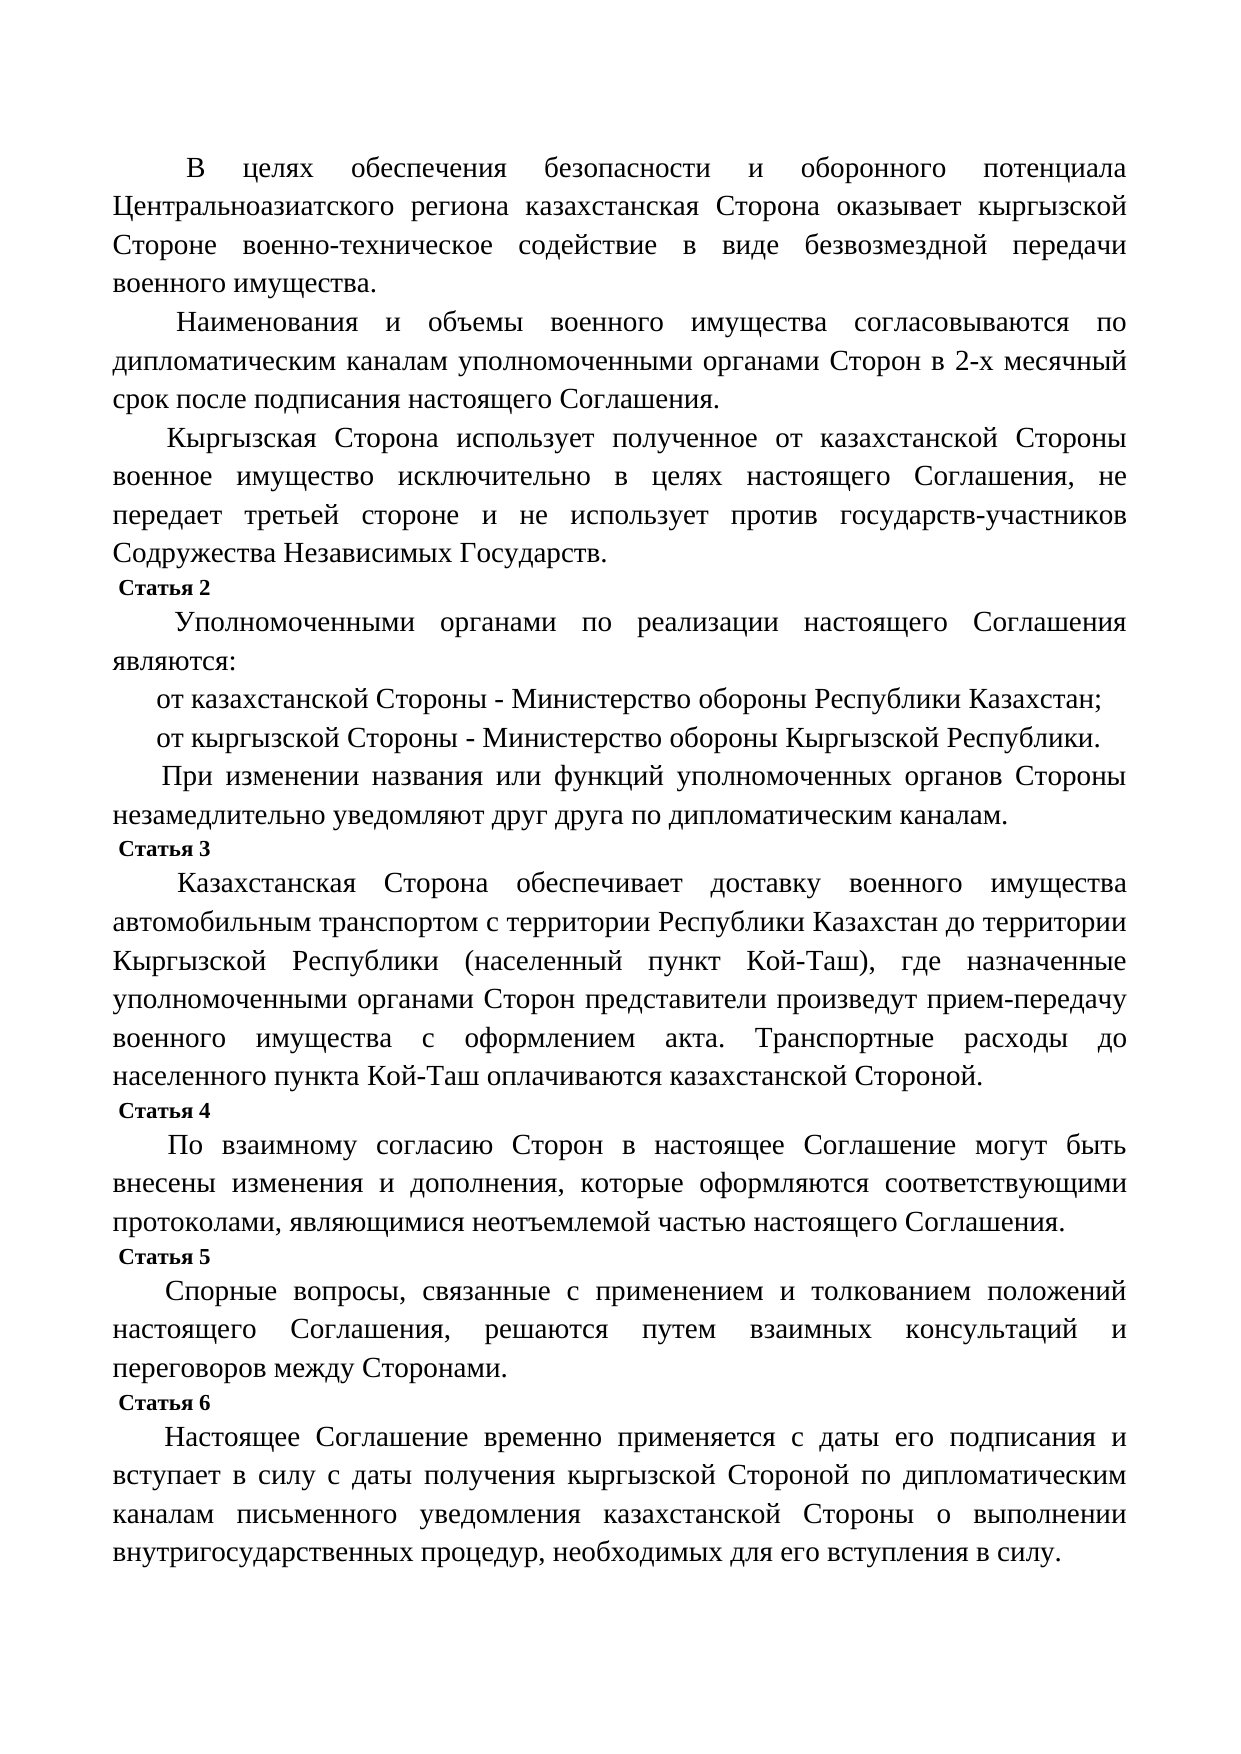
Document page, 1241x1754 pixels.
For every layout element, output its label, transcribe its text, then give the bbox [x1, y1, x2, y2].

text Наименования и объемы военного имущества согласовываются по дипломатическим каналам уполномоченными органами Сторон в 2-х месячный срок после подписания настоящего Соглашения. [112, 304, 1128, 415]
text Статья 2 [112, 574, 1128, 600]
text Казахстанская Сторона обеспечивает доставку военного имущества автомобильным транспортом с территории Республики Казахстан до территории Кыргызской Республики (населенный пункт Кой-Таш), где назначенные уполномоченными органами Сторон представители произведут прием-передачу военного имущества с оформлением акта. Транспортные расходы до населенного пункта Кой-Таш оплачиваются казахстанской Стороной. [112, 866, 1128, 1092]
text Спорные вопросы, связанные с применением и толкованием положений настоящего Соглашения, решаются путем взаимных консультаций и переговоров между Сторонами. [112, 1273, 1128, 1383]
text от казахстанской Стороны - Министерство обороны Республики Казахстан; [112, 681, 1128, 715]
text Настоящее Соглашение временно применяется с даты его подписания и вступает в силу с даты получения кыргызской Стороной по дипломатическим каналам письменного уведомления казахстанской Стороны о выполнении внутригосударственных процедур, необходимых для его вступления в силу. [112, 1419, 1128, 1568]
text При изменении названия или функций уполномоченных органов Стороны незамедлительно уведомляют друг друга по дипломатическим каналам. [112, 758, 1128, 830]
text Статья 4 [112, 1097, 1128, 1123]
text Статья 6 [112, 1388, 1128, 1415]
text Статья 3 [112, 835, 1128, 862]
text В целях обеспечения безопасности и оборонного потенциала Центральноазиатского региона казахстанская Сторона оказывает кыргызской Стороне военно-техническое содействие в виде безвозмездной передачи военного имущества. [112, 150, 1128, 299]
text от кыргызской Стороны - Министерство обороны Кыргызской Республики. [112, 720, 1128, 753]
text Кыргызская Сторона использует полученное от казахстанской Стороны военное имущество исключительно в целях настоящего Соглашения, не передает третьей стороне и не использует против государств-участников Содружества Независимых Государств. [112, 420, 1128, 569]
text По взаимному согласию Сторон в настоящее Соглашение могут быть внесены изменения и дополнения, которые оформляются соответствующими протоколами, являющимися неотъемлемой частью настоящего Соглашения. [112, 1127, 1128, 1238]
text Статья 5 [112, 1243, 1128, 1269]
text Уполномоченными органами по реализации настоящего Соглашения являются: [112, 604, 1128, 676]
